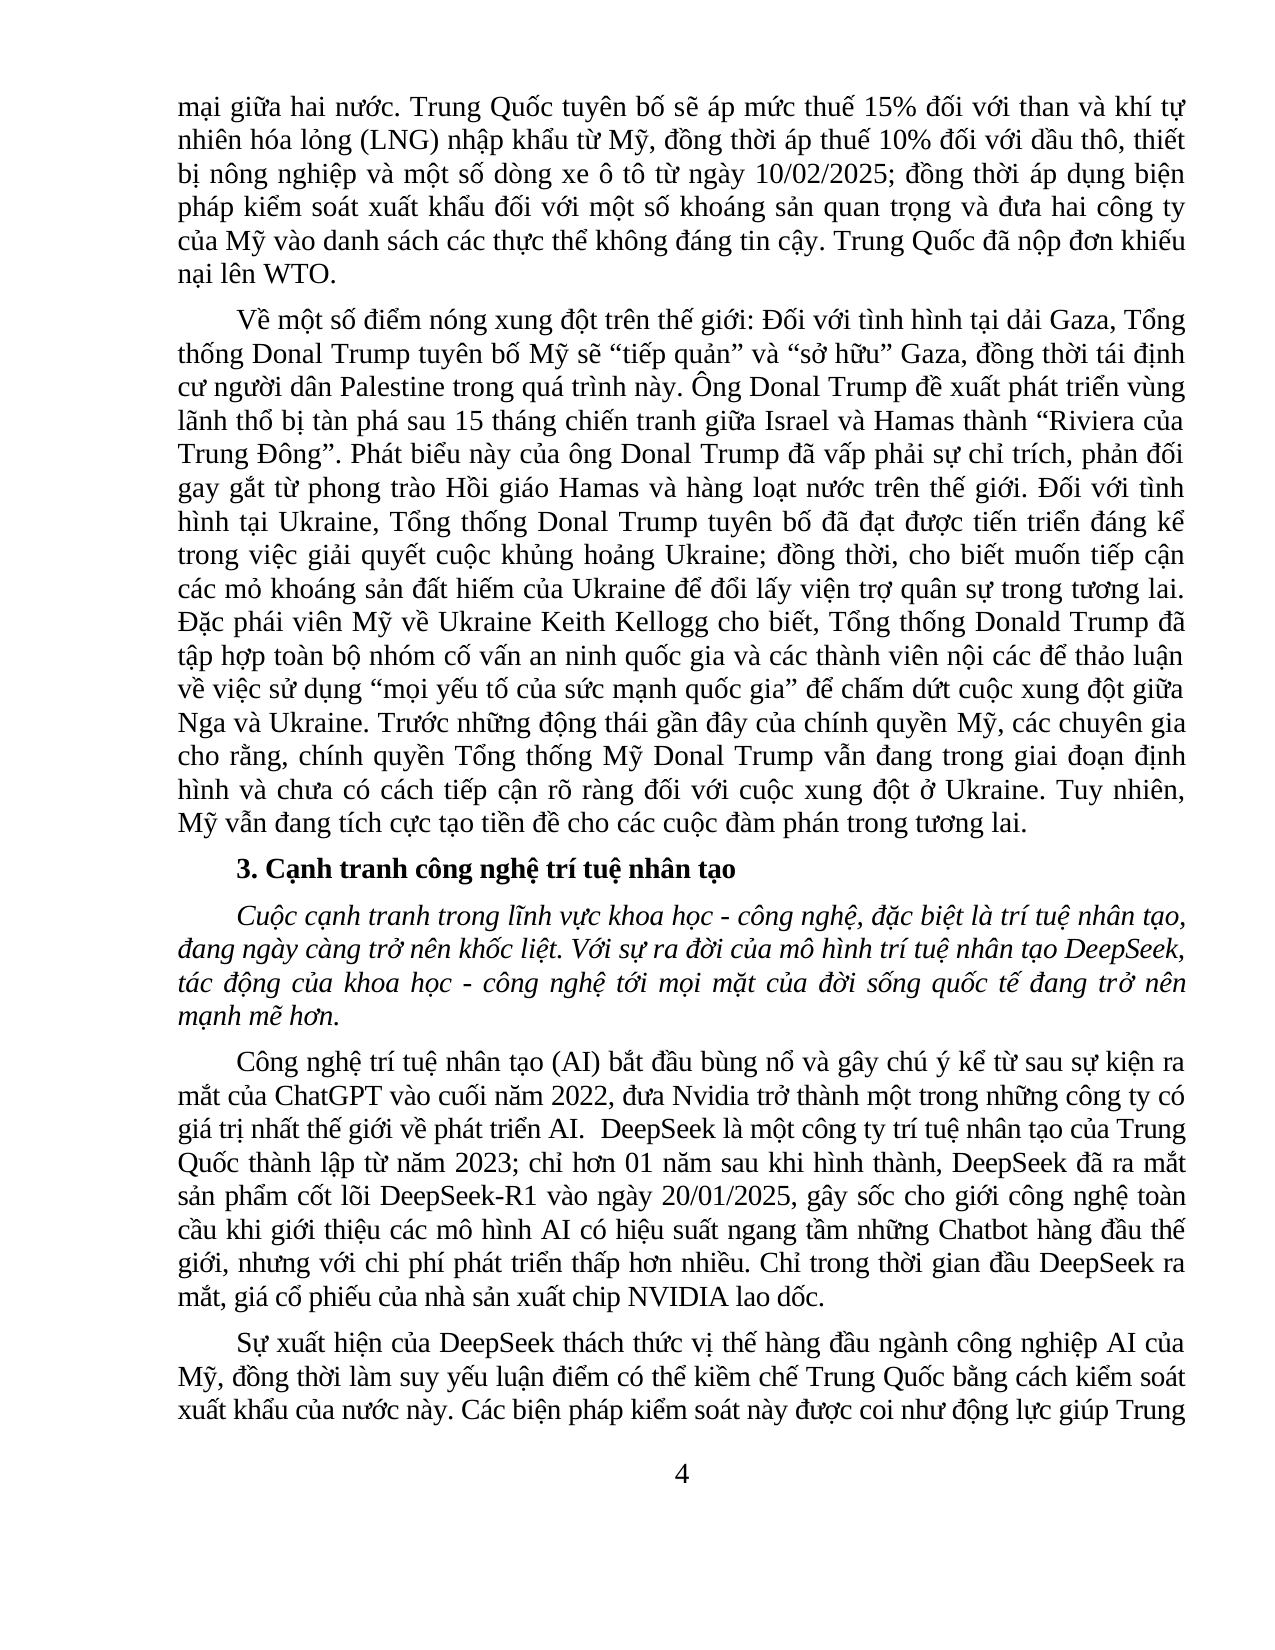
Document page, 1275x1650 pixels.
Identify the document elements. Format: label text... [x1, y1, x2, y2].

text Công nghệ trí tuệ nhân tạo (AI) bắt đầu bùng nổ và gây chú ý kể từ sau sự kiện ra mắt của ChatGPT vào cuối năm 2022, đưa Nvidia trở thành một trong những công ty có giá trị nhất thế giới về phát triển AI. DeepSeek là một công ty trí tuệ nhân tạo của Trung Quốc thành lập từ năm 2023; chỉ hơn 01 năm sau khi hình thành, DeepSeek đã ra mắt sản phẩm cốt lõi DeepSeek-R1 vào ngày 20/01/2025, gây sốc cho giới công nghệ toàn cầu khi giới thiệu các mô hình AI có hiệu suất ngang tầm những Chatbot hàng đầu thế giới, nhưng với chi phí phát triển thấp hơn nhiều. Chỉ trong thời gian đầu DeepSeek ra mắt, giá cổ phiếu của nhà sản xuất chip NVIDIA lao dốc. [177, 1044, 1186, 1313]
text 3. Cạnh tranh công nghệ trí tuệ nhân tạo [177, 852, 1186, 885]
text Về một số điểm nóng xung đột trên thế giới: Đối với tình hình tại dải Gaza, Tổng thống Donal Trump tuyên bố Mỹ sẽ “tiếp quản” và “sở hữu” Gaza, đồng thời tái định cư người dân Palestine trong quá trình này. Ông Donal Trump đề xuất phát triển vùng lãnh thổ bị tàn phá sau 15 tháng chiến tranh giữa Israel và Hamas thành “Riviera của Trung Đông”. Phát biểu này của ông Donal Trump đã vấp phải sự chỉ trích, phản đối gay gắt từ phong trào Hồi giáo Hamas và hàng loạt nước trên thế giới. Đối với tình hình tại Ukraine, Tổng thống Donal Trump tuyên bố đã đạt được tiến triển đáng kể trong việc giải quyết cuộc khủng hoảng Ukraine; đồng thời, cho biết muốn tiếp cận các mỏ khoáng sản đất hiếm của Ukraine để đổi lấy viện trợ quân sự trong tương lai. Đặc phái viên Mỹ về Ukraine Keith Kellogg cho biết, Tổng thống Donald Trump đã tập hợp toàn bộ nhóm cố vấn an ninh quốc gia và các thành viên nội các để thảo luận về việc sử dụng “mọi yếu tố của sức mạnh quốc gia” để chấm dứt cuộc xung đột giữa Nga và Ukraine. Trước những động thái gần đây của chính quyền Mỹ, các chuyên gia cho rằng, chính quyền Tổng thống Mỹ Donal Trump vẫn đang trong giai đoạn định hình và chưa có cách tiếp cận rõ ràng đối với cuộc xung đột ở Ukraine. Tuy nhiên, Mỹ vẫn đang tích cực tạo tiền đề cho các cuộc đàm phán trong tương lai. [177, 302, 1186, 839]
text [177, 89, 1186, 290]
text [177, 1325, 1186, 1426]
text Cuộc cạnh tranh trong lĩnh vực khoa học - công nghệ, đặc biệt là trí tuệ nhân tạo, đang ngày càng trở nên khốc liệt. Với sự ra đời của mô hình trí tuệ nhân tạo DeepSeek, tác động của khoa học - công nghệ tới mọi mặt của đời sống quốc tế đang trở nên mạnh mẽ hơn. [177, 898, 1186, 1032]
